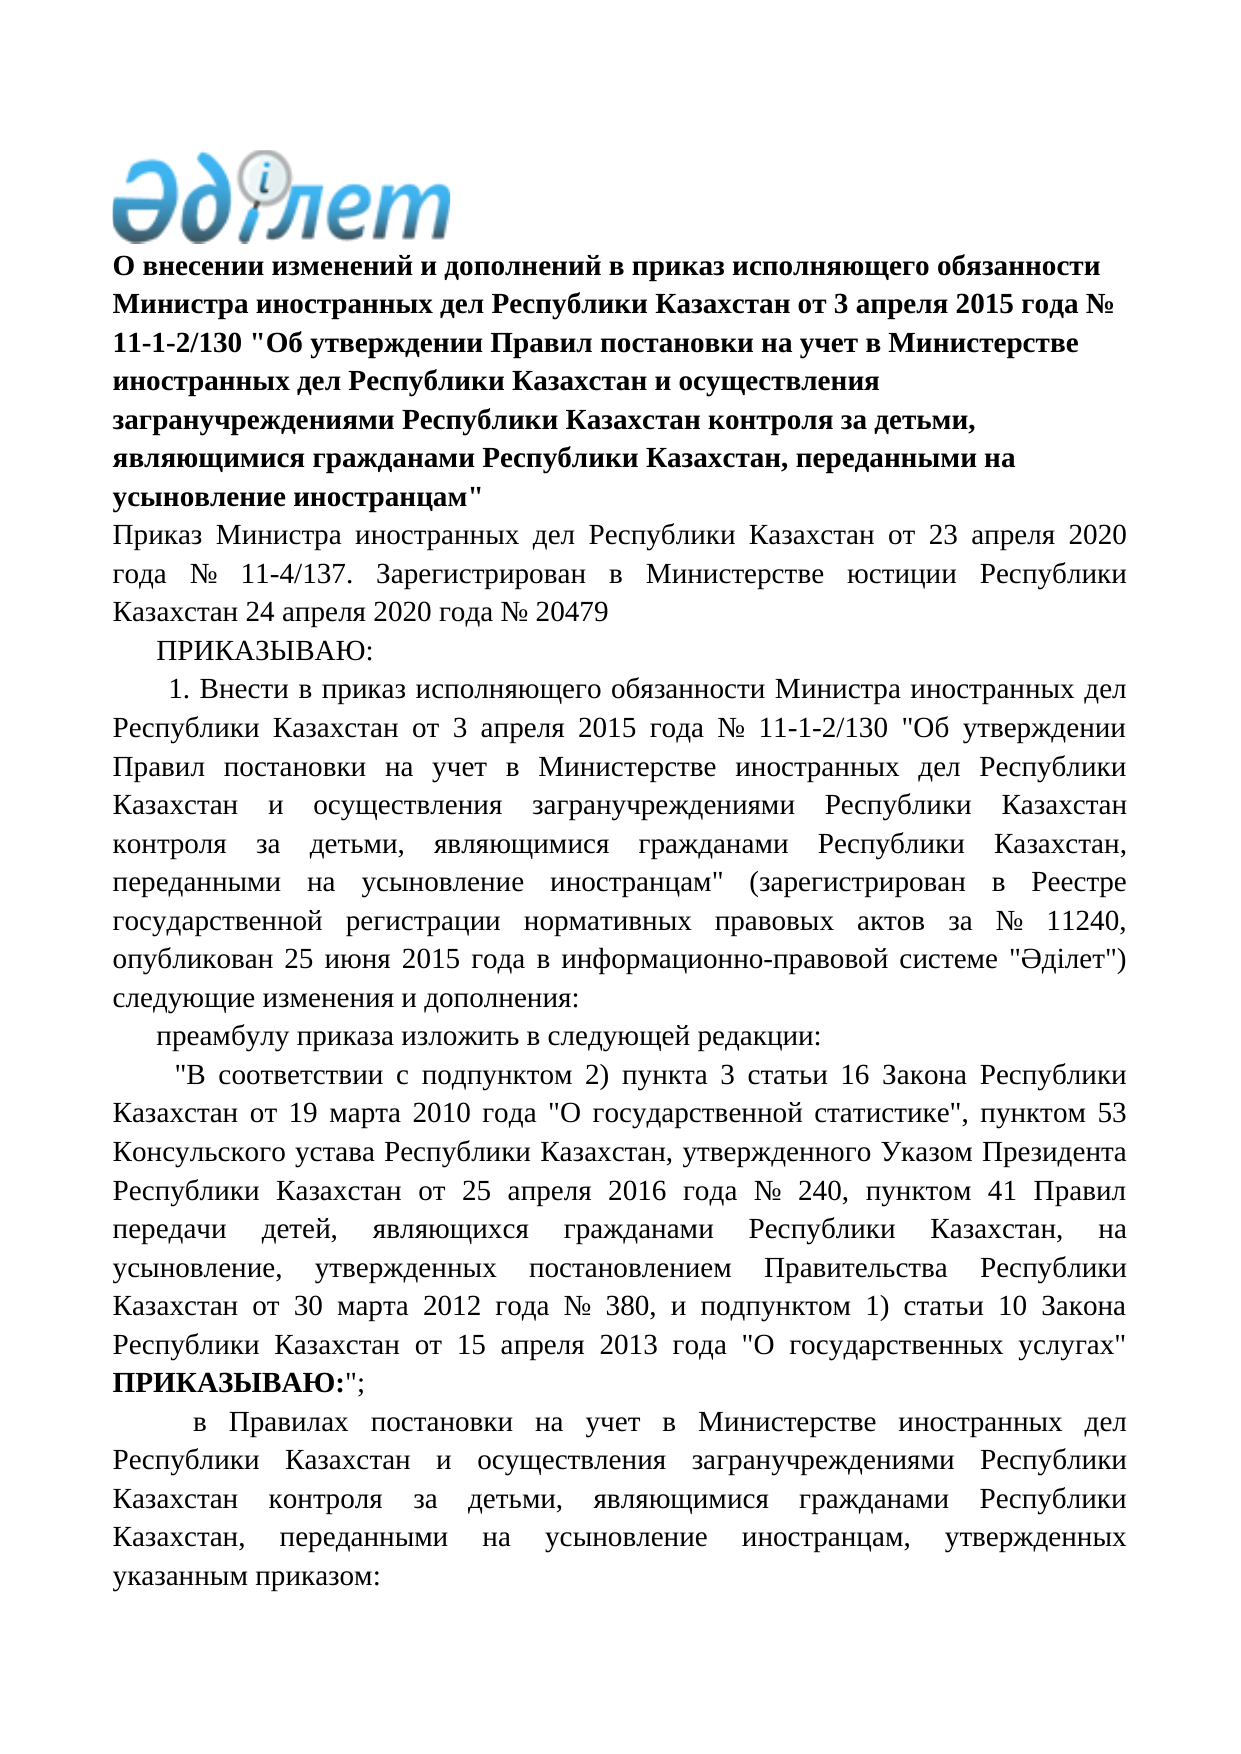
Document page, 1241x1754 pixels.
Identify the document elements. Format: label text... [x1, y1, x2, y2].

picture [112, 150, 451, 244]
text ПРИКАЗЫВАЮ: [112, 633, 1128, 667]
text Приказ Министра иностранных дел Республики Казахстан от 23 апреля 2020 года № 11-4/137. Зарегистрирован в Министерстве юстиции Республики Казахстан 24 апреля 2020 года № 20479 [112, 517, 1128, 628]
text в Правилах постановки на учет в Министерстве иностранных дел Республики Казахстан и осуществления загранучреждениями Республики Казахстан контроля за детьми, являющимися гражданами Республики Казахстан, переданными на усыновление иностранцам, утвержденных указанным приказом: [112, 1404, 1128, 1592]
text "В соответствии с подпунктом 2) пункта 3 статьи 16 Закона Республики Казахстан от 19 марта 2010 года "О государственной статистике", пунктом 53 Консульского устава Республики Казахстан, утвержденного Указом Президента Республики Казахстан от 25 апреля 2016 года № 240, пунктом 41 Правил передачи детей, являющихся гражданами Республики Казахстан, на усыновление, утвержденных постановлением Правительства Республики Казахстан от 30 марта 2012 года № 380, и подпунктом 1) статьи 10 Закона Республики Казахстан от 15 апреля 2013 года "О государственных услугах" ПРИКАЗЫВАЮ:"; [112, 1057, 1128, 1399]
text 1. Внести в приказ исполняющего обязанности Министра иностранных дел Республики Казахстан от 3 апреля 2015 года № 11-1-2/130 "Об утверждении Правил постановки на учет в Министерстве иностранных дел Республики Казахстан и осуществления загранучреждениями Республики Казахстан контроля за детьми, являющимися гражданами Республики Казахстан, переданными на усыновление иностранцам" (зарегистрирован в Реестре государственной регистрации нормативных правовых актов за № 11240, опубликован 25 июня 2015 года в информационно-правовой системе "Әділет") следующие изменения и дополнения: [112, 672, 1128, 1013]
text преамбулу приказа изложить в следующей редакции: [112, 1018, 1128, 1052]
text О внесении изменений и дополнений в приказ исполняющего обязанности Министра иностранных дел Республики Казахстан от 3 апреля 2015 года № 11-1-2/130 "Об утверждении Правил постановки на учет в Министерстве иностранных дел Республики Казахстан и осуществления загранучреждениями Республики Казахстан контроля за детьми, являющимися гражданами Республики Казахстан, переданными на усыновление иностранцам" [112, 248, 1128, 512]
